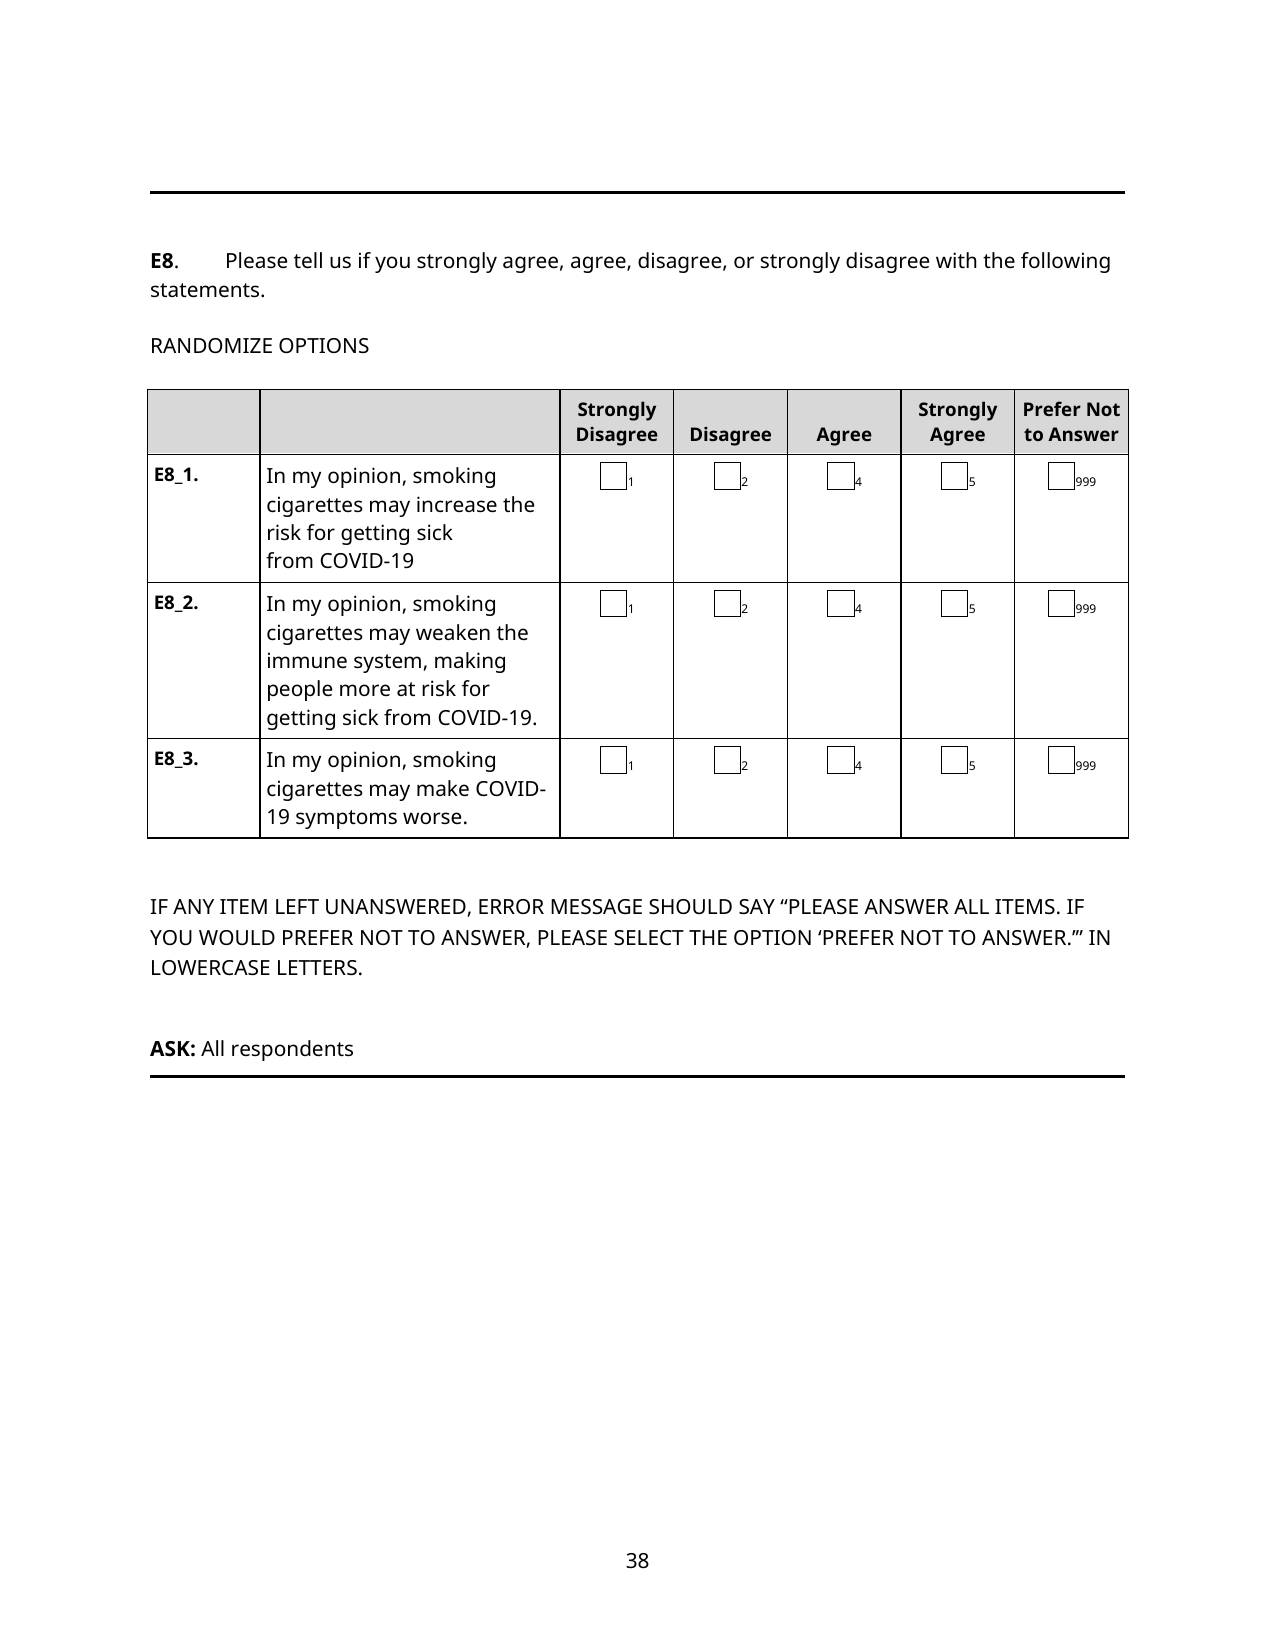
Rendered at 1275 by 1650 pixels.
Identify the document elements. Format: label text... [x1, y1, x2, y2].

table_header Agree [788, 390, 900, 453]
table_cell 999 [1015, 455, 1128, 581]
table_cell 4 [788, 455, 900, 581]
text RANDOMIZE OPTIONS [150, 332, 1125, 360]
table_cell In my opinion, smoking cigarettes may increase the risk for getting sick from COVID-19 [261, 455, 559, 581]
table_header Strongly Disagree [561, 390, 673, 453]
table_header Disagree [674, 390, 787, 453]
table_cell 4 [788, 739, 900, 837]
table_cell 5 [902, 739, 1014, 837]
table_cell 2 [674, 739, 787, 837]
table_cell E8_2. [148, 583, 259, 738]
table_cell 1 [561, 583, 673, 738]
table_cell 999 [1015, 739, 1128, 837]
table_header [148, 390, 259, 453]
table_cell 5 [902, 583, 1014, 738]
table_cell 1 [561, 739, 673, 837]
table_cell E8_1. [148, 455, 259, 581]
table_header Strongly Agree [902, 390, 1014, 453]
table_header [261, 390, 559, 453]
text E8. Please tell us if you strongly agree, agree, disagree, or strongly disagree with the following statements. [271, 246, 1125, 303]
table_cell 2 [674, 455, 787, 581]
table_cell 2 [674, 583, 787, 738]
table_cell 1 [561, 455, 673, 581]
table_cell In my opinion, smoking cigarettes may make COVID-19 symptoms worse. [261, 739, 559, 837]
text IF ANY ITEM LEFT UNANSWERED, ERROR MESSAGE SHOULD SAY “PLEASE ANSWER ALL ITEMS. IF YOU WOULD PREFER NOT TO ANSWER, PLEASE SELECT THE OPTION ‘PREFER NOT TO ANSWER.’” IN LOWERCASE LETTERS. [150, 892, 1125, 982]
table_cell 4 [788, 583, 900, 738]
table_header Prefer Not to Answer [1015, 390, 1128, 453]
text ASK: All respondents [150, 1034, 1125, 1075]
table_cell In my opinion, smoking cigarettes may weaken the immune system, making people more at risk for getting sick from COVID-19. [261, 583, 559, 738]
table_cell 999 [1015, 583, 1128, 738]
table_cell 5 [902, 455, 1014, 581]
table_cell E8_3. [148, 739, 259, 837]
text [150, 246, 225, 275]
